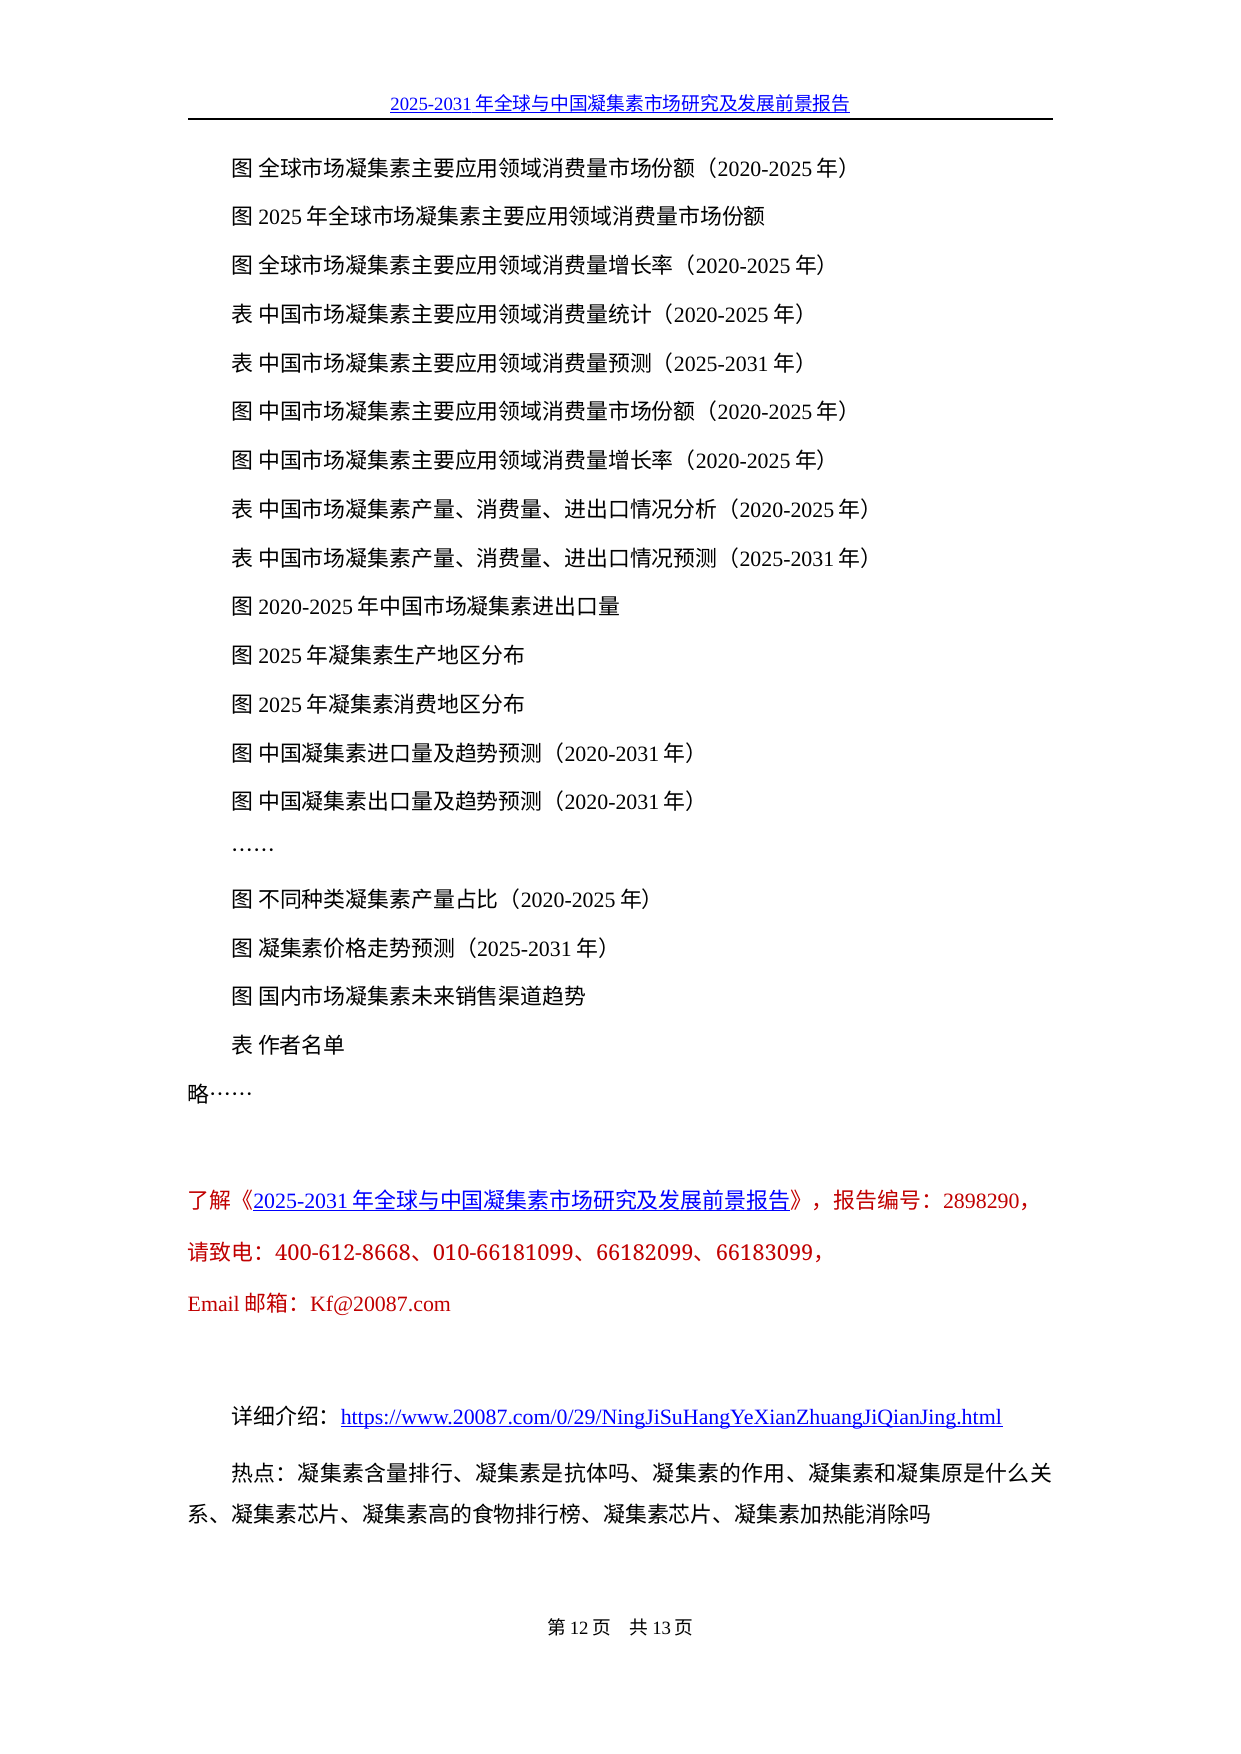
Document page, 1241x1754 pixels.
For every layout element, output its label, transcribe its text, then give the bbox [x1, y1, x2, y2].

text 请致电：400-612-8668、010-66181099、66182099、66183099， [187, 1234, 1053, 1267]
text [187, 150, 1053, 1109]
text 了解《2025-2031年全球与中国凝集素市场研究及发展前景报告》，报告编号：2898290， [187, 1183, 1053, 1215]
text 热点：凝集素含量排行、凝集素是抗体吗、凝集素的作用、凝集素和凝集原是什么关系、凝集素芯片、凝集素高的食物排行榜、凝集素芯片、凝集素加热能消除吗 [187, 1456, 1053, 1529]
text 详细介绍：https://www.20087.com/0/29/NingJiSuHangYeXianZhuangJiQianJing.html [187, 1399, 1053, 1431]
text Email邮箱：Kf@20087.com [187, 1286, 1053, 1318]
